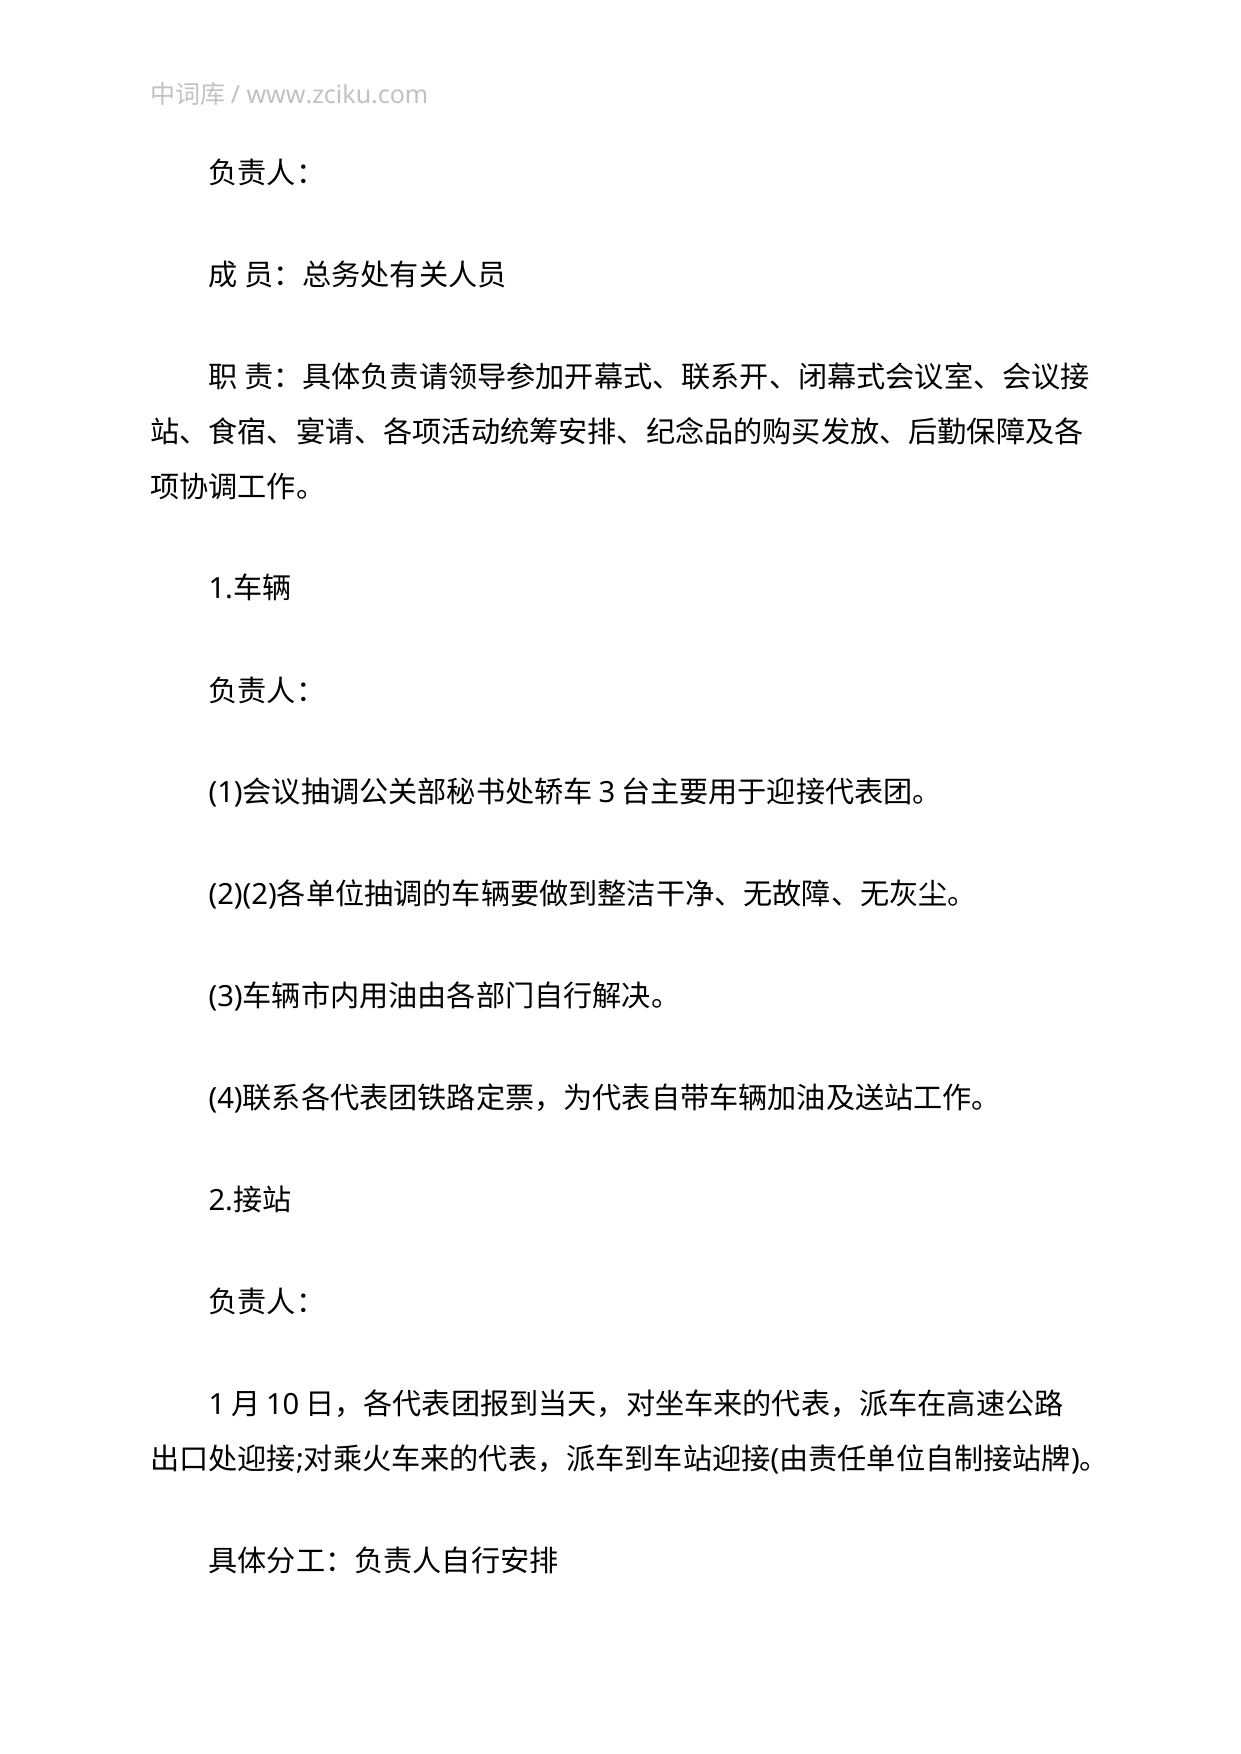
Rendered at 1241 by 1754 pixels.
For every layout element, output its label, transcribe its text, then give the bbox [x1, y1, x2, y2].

text 负责人： [150, 150, 1090, 192]
text 职 责：具体负责请领导参加开幕式、联系开、闭幕式会议室、会议接站、食宿、宴请、各项活动统筹安排、纪念品的购买发放、后勤保障及各项协调工作。 [150, 353, 1090, 506]
text (1)会议抽调公关部秘书处轿车3台主要用于迎接代表团。 [150, 769, 1090, 811]
text 负责人： [150, 1279, 1090, 1321]
text 成 员：总务处有关人员 [150, 252, 1090, 294]
text (2)(2)各单位抽调的车辆要做到整洁干净、无故障、无灰尘。 [150, 871, 1090, 913]
text (3)车辆市内用油由各部门自行解决。 [150, 973, 1090, 1015]
text 1.车辆 [150, 565, 1090, 607]
text 具体分工：负责人自行安排 [150, 1537, 1090, 1580]
text 2.接站 [150, 1177, 1090, 1219]
text (4)联系各代表团铁路定票，为代表自带车辆加油及送站工作。 [150, 1075, 1090, 1117]
text 1月10日，各代表团报到当天，对坐车来的代表，派车在高速公路出口处迎接;对乘火车来的代表，派车到车站迎接(由责任单位自制接站牌)。 [150, 1381, 1090, 1478]
text 负责人： [150, 667, 1090, 709]
